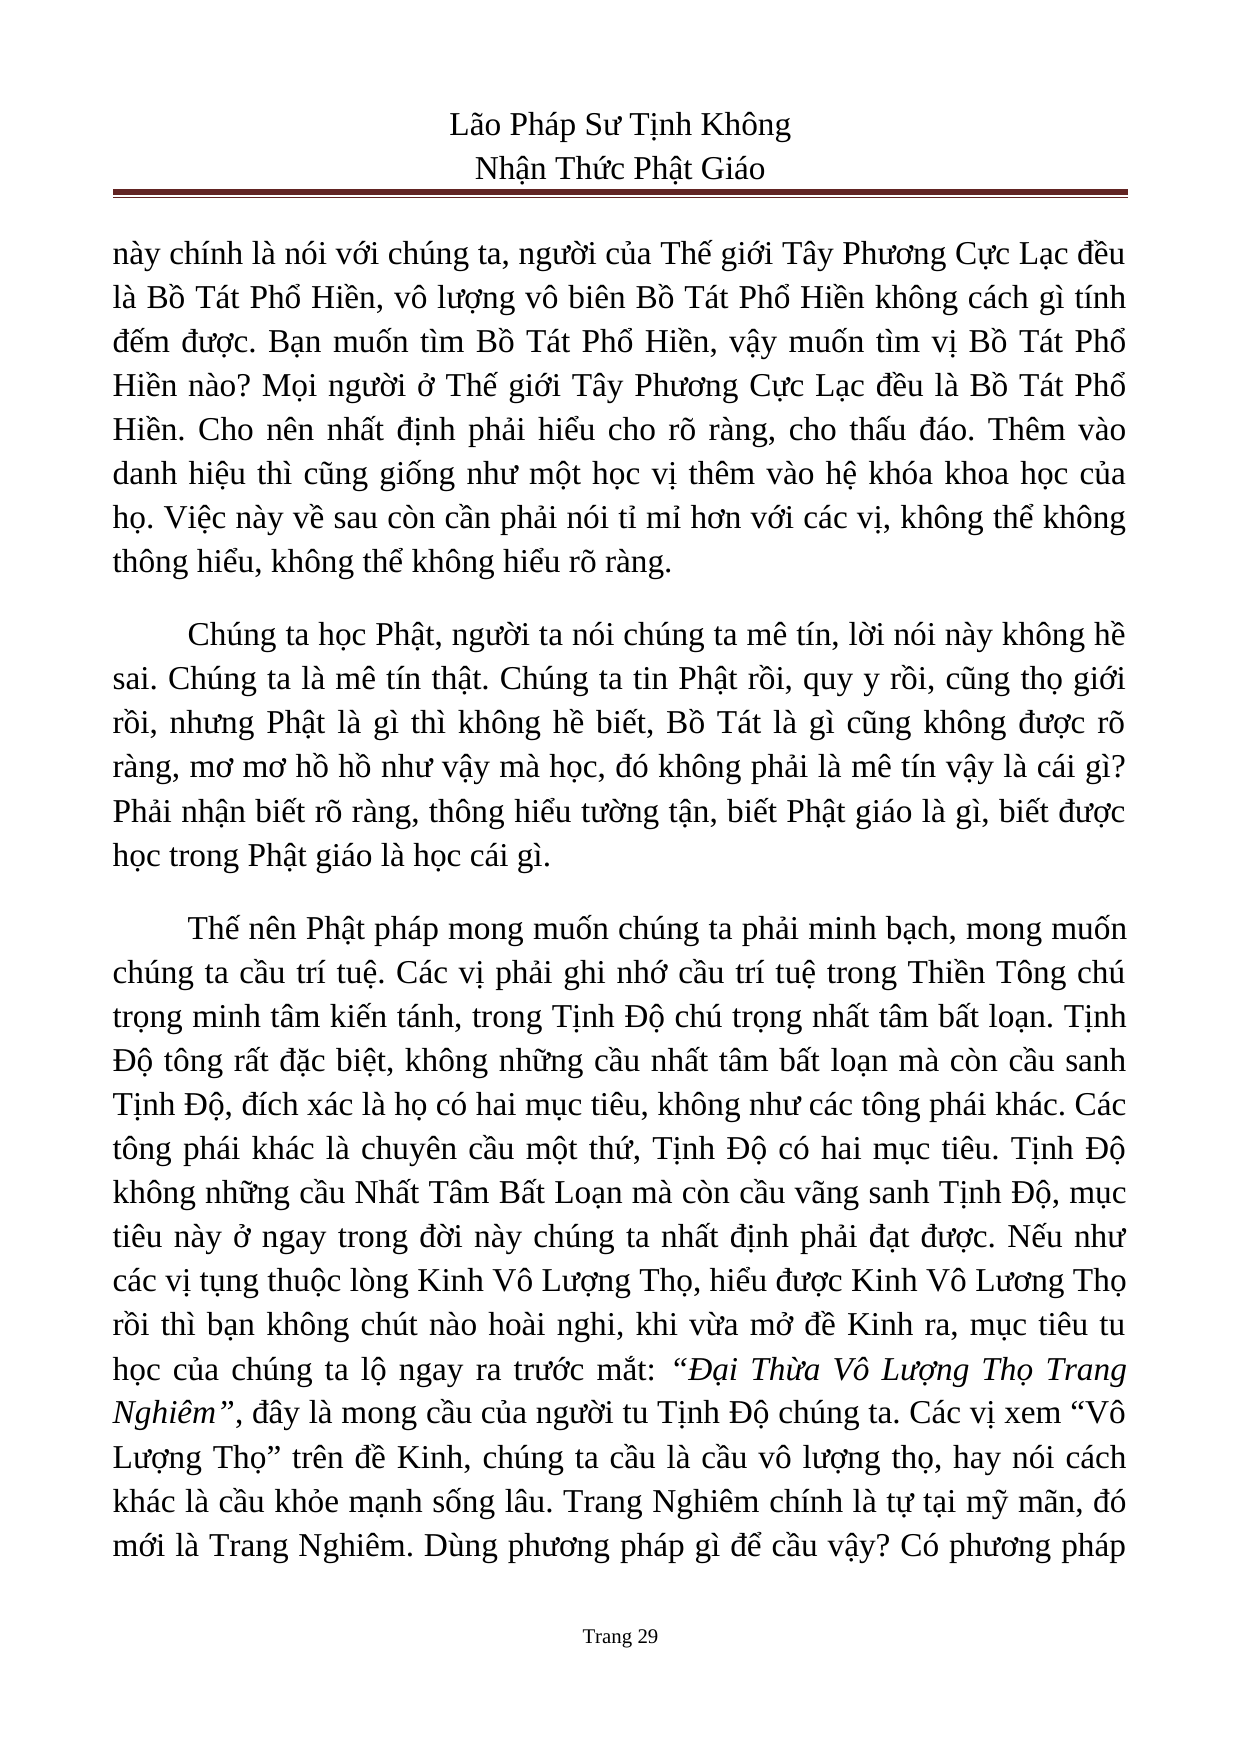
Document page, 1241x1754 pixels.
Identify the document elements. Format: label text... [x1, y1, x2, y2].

text Chúng ta học Phật, người ta nói chúng ta mê tín, lời nói này không hề sai. Chúng ta là mê tín thật. Chúng ta tin Phật rồi, quy y rồi, cũng thọ giới rồi, nhưng Phật là gì thì không hề biết, Bồ Tát là gì cũng không được rõ ràng, mơ mơ hồ hồ như vậy mà học, đó không phải là mê tín vậy là cái gì? Phải nhận biết rõ ràng, thông hiểu tường tận, biết Phật giáo là gì, biết được học trong Phật giáo là học cái gì. [112, 791, 1128, 1049]
text Tôi nghe nói mọi người đang tụng Kinh Vô Lượng Thọ đọc rất nhuần nhuyễn, rất nhiều người đang tụng đọc. Đọc Kinh Vô Lượng Thọ có thể giác ngộ. Trong Kinh Vô Lượng Thọ nói với chúng ta, người của Thế giới Tây Phương Cực Lạc là “hàm cộng tuân tu Phổ Hiền đại sĩ chi đức”. Câu này chính là nói với chúng ta, người của Thế giới Tây Phương Cực Lạc đều là Bồ Tát Phổ Hiền, vô lượng vô biên Bồ Tát Phổ Hiền không cách gì tính đếm được. Bạn muốn tìm Bồ Tát Phổ Hiền, vậy muốn tìm vị Bồ Tát Phổ Hiền nào? Mọi người ở Thế giới Tây Phương Cực Lạc đều là Bồ Tát Phổ Hiền. Cho nên nhất định phải hiểu cho rõ ràng, cho thấu đáo. Thêm vào danh hiệu thì cũng giống như một học vị thêm vào hệ khóa khoa học của họ. Việc này về sau còn cần phải nói tỉ mỉ hơn với các vị, không thể không thông hiểu, không thể không hiểu rõ ràng. [112, 233, 1128, 756]
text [112, 1084, 1128, 1563]
